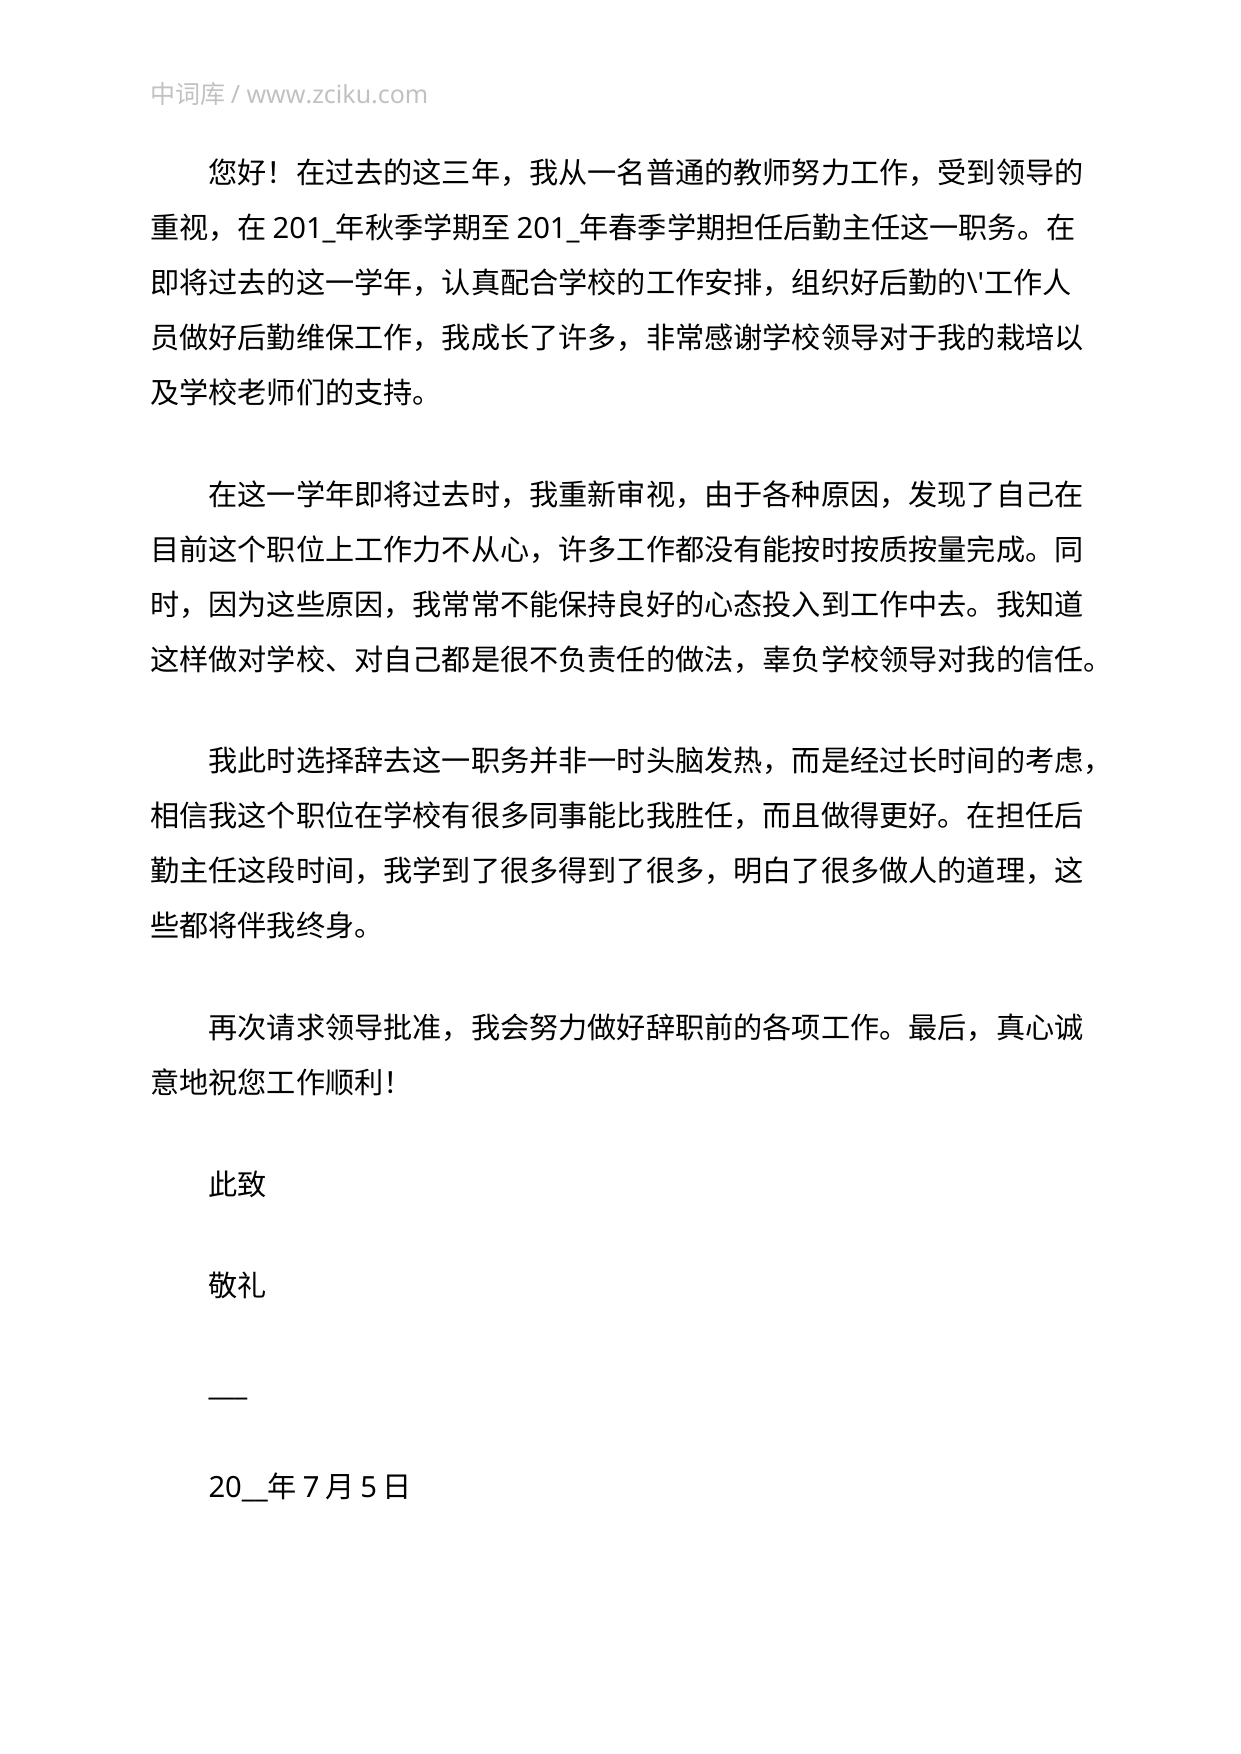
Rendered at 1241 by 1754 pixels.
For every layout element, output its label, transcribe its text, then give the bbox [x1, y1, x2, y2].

text ___ [150, 1365, 1090, 1404]
text 再次请求领导批准，我会努力做好辞职前的各项工作。最后，真心诚意地祝您工作顺利！ [150, 1004, 1090, 1102]
text 在这一学年即将过去时，我重新审视，由于各种原因，发现了自己在目前这个职位上工作力不从心，许多工作都没有能按时按质按量完成。同时，因为这些原因，我常常不能保持良好的心态投入到工作中去。我知道这样做对学校、对自己都是很不负责任的做法，辜负学校领导对我的信任。 [150, 472, 1090, 678]
text 敬礼 [150, 1263, 1090, 1305]
text 20__年7月5日 [150, 1463, 1090, 1506]
text 此致 [150, 1161, 1090, 1203]
text 我此时选择辞去这一职务并非一时头脑发热，而是经过长时间的考虑，相信我这个职位在学校有很多同事能比我胜任，而且做得更好。在担任后勤主任这段时间，我学到了很多得到了很多，明白了很多做人的道理，这些都将伴我终身。 [150, 738, 1090, 945]
text 您好！在过去的这三年，我从一名普通的教师努力工作，受到领导的重视，在201_年秋季学期至201_年春季学期担任后勤主任这一职务。在即将过去的这一学年，认真配合学校的工作安排，组织好后勤的\'工作人员做好后勤维保工作，我成长了许多，非常感谢学校领导对于我的栽培以及学校老师们的支持。 [150, 150, 1090, 412]
